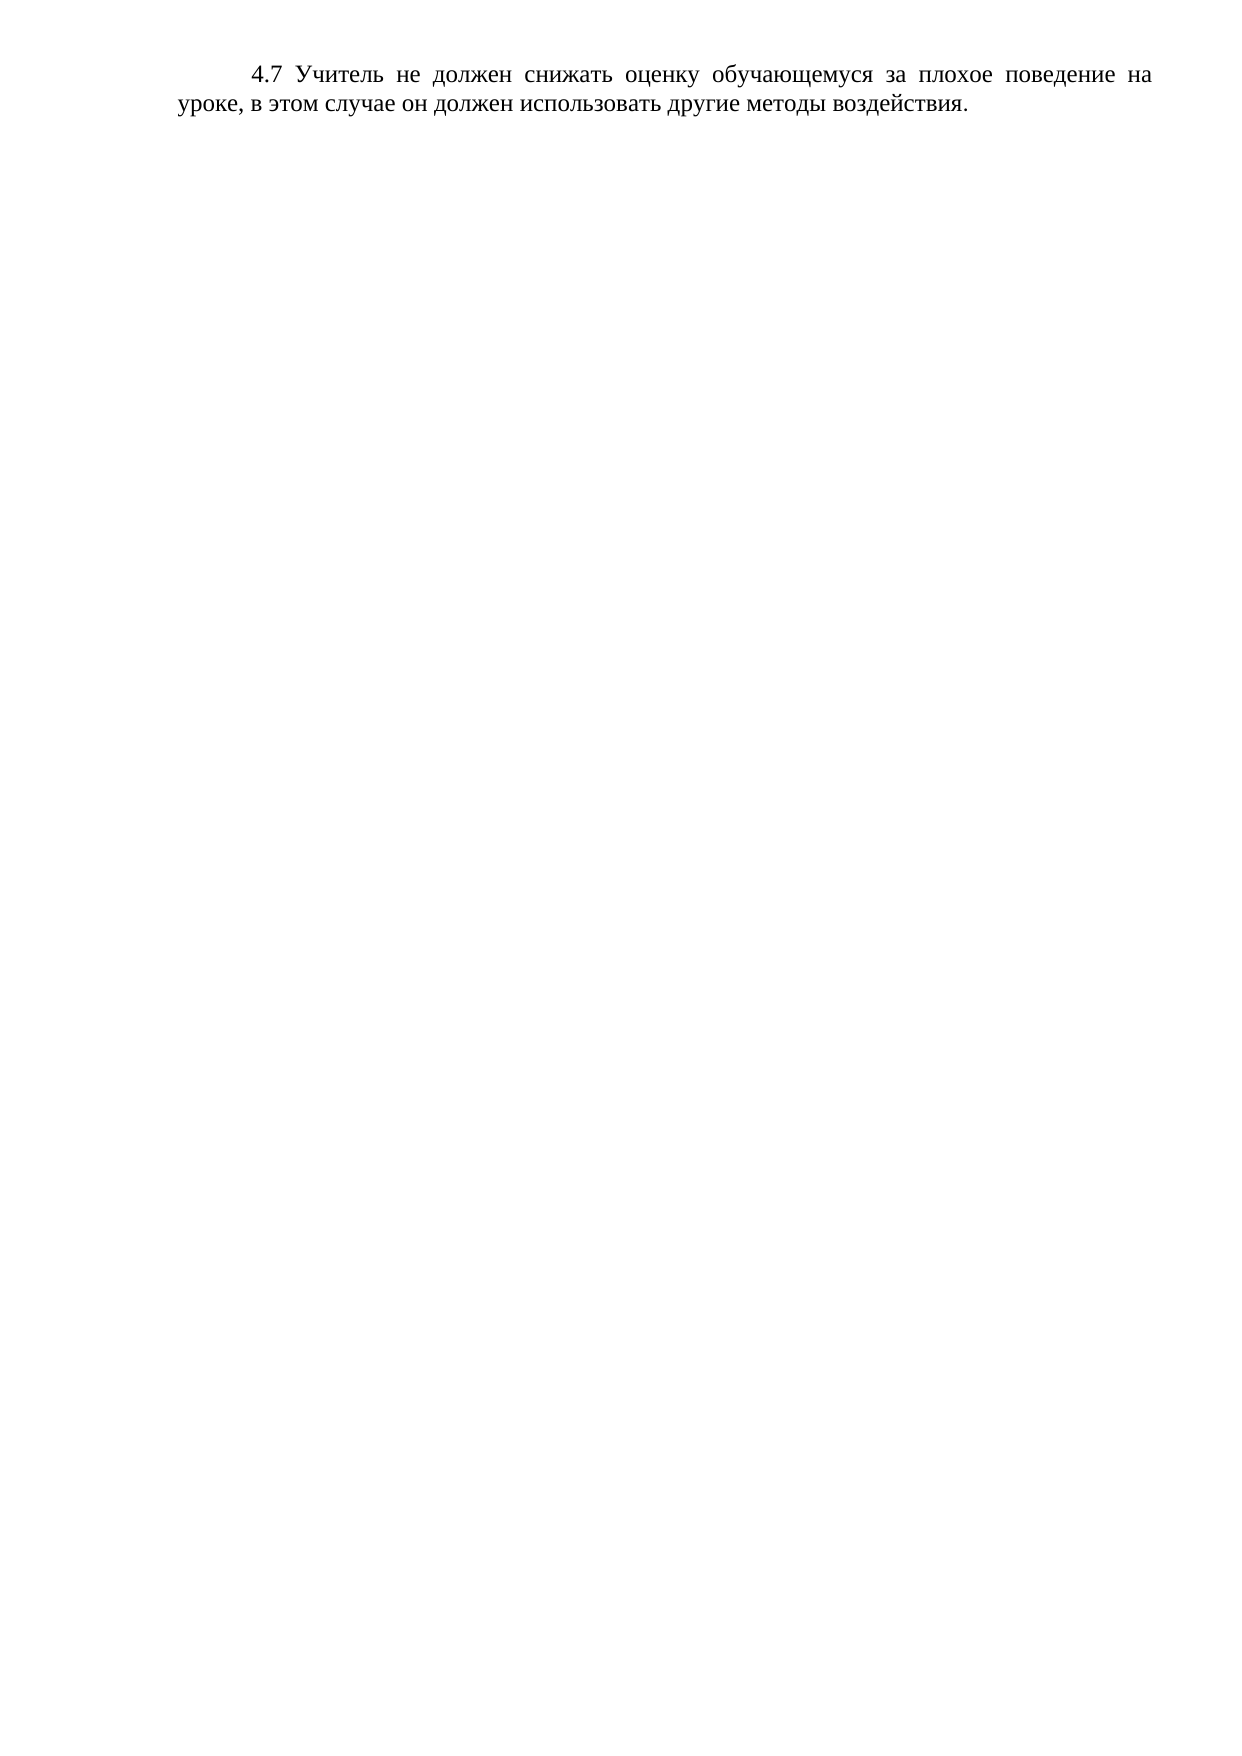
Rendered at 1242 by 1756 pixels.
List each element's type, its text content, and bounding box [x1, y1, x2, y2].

text 4.7 Учитель не должен снижать оценку обучающемуся за плохое поведение на уроке, в этом случае он должен использовать другие методы воздействия. [177, 59, 1153, 117]
